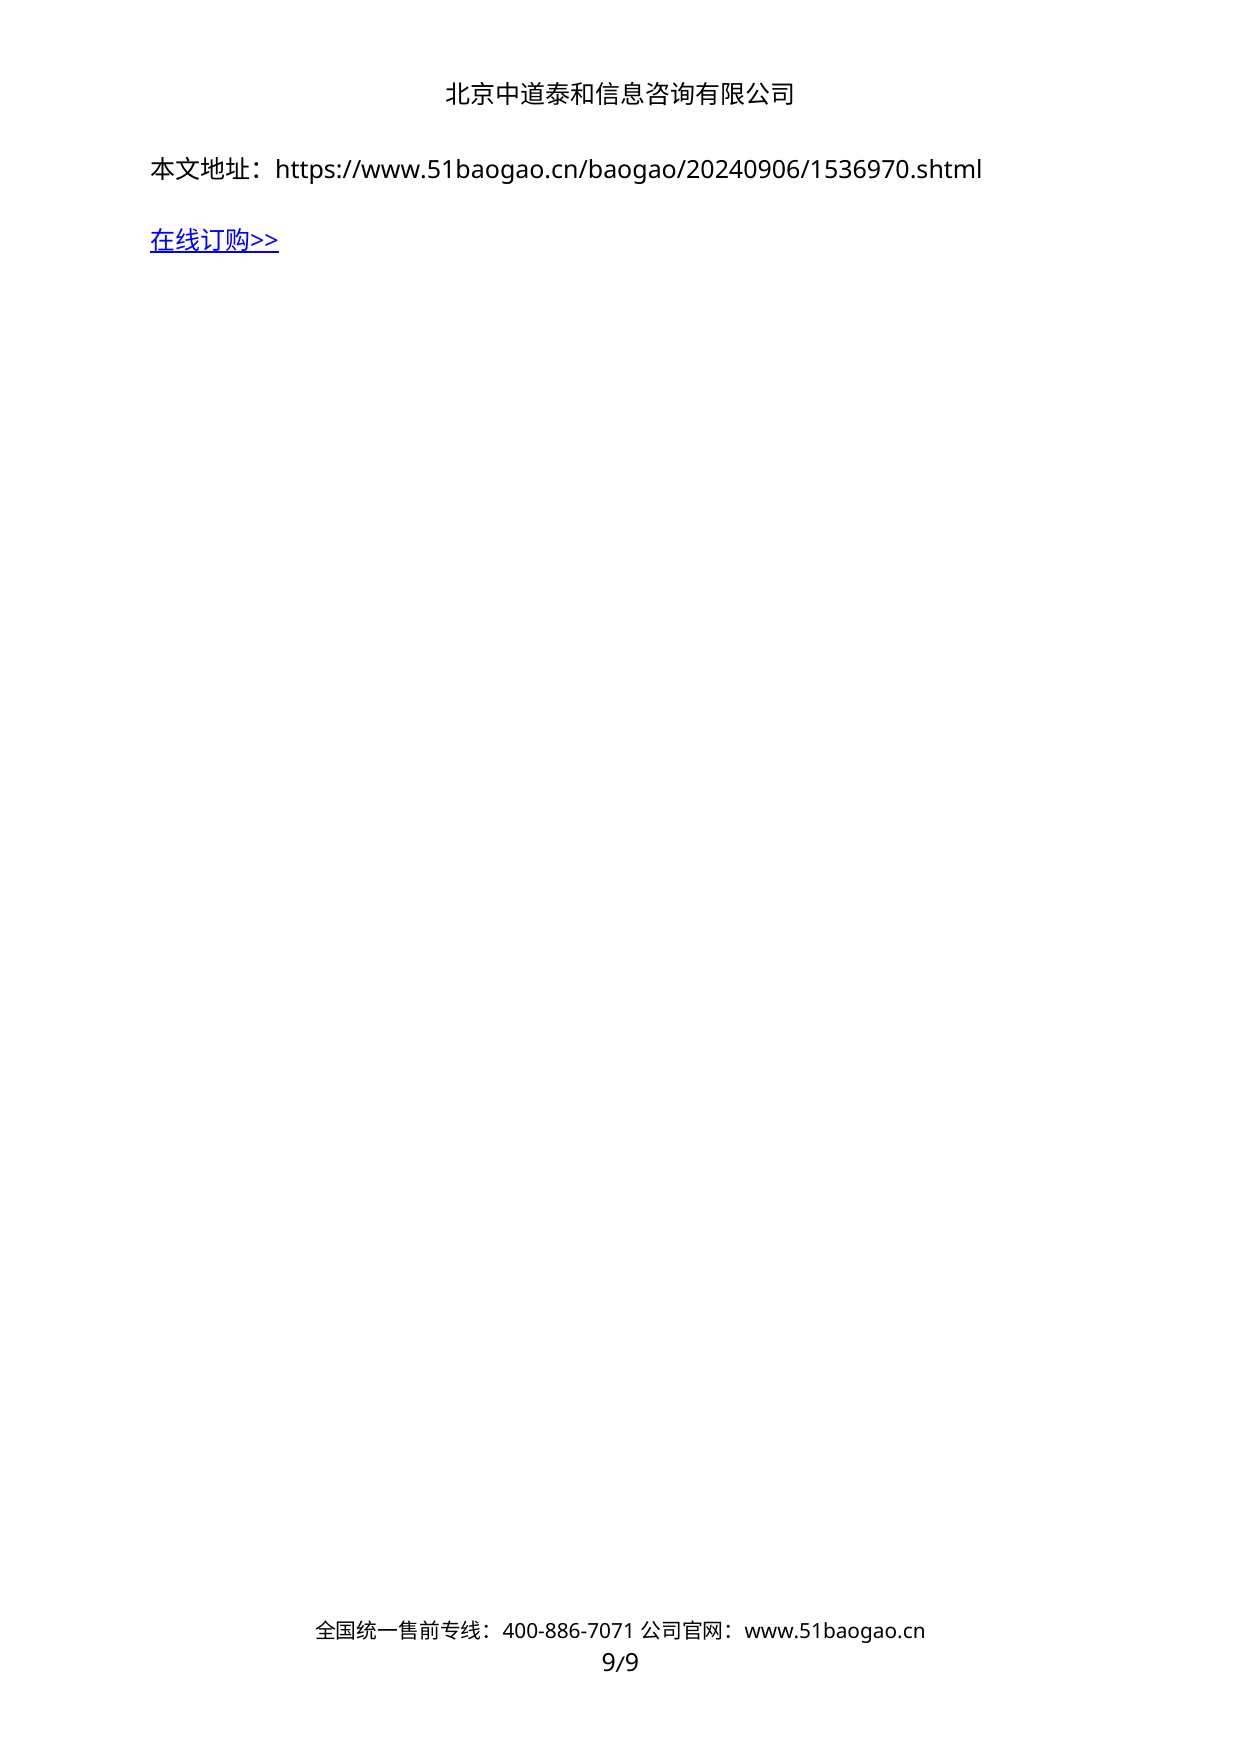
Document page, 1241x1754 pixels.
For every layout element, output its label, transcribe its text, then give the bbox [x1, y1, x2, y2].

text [150, 150, 1090, 186]
text 在线订购>> [150, 186, 1090, 257]
